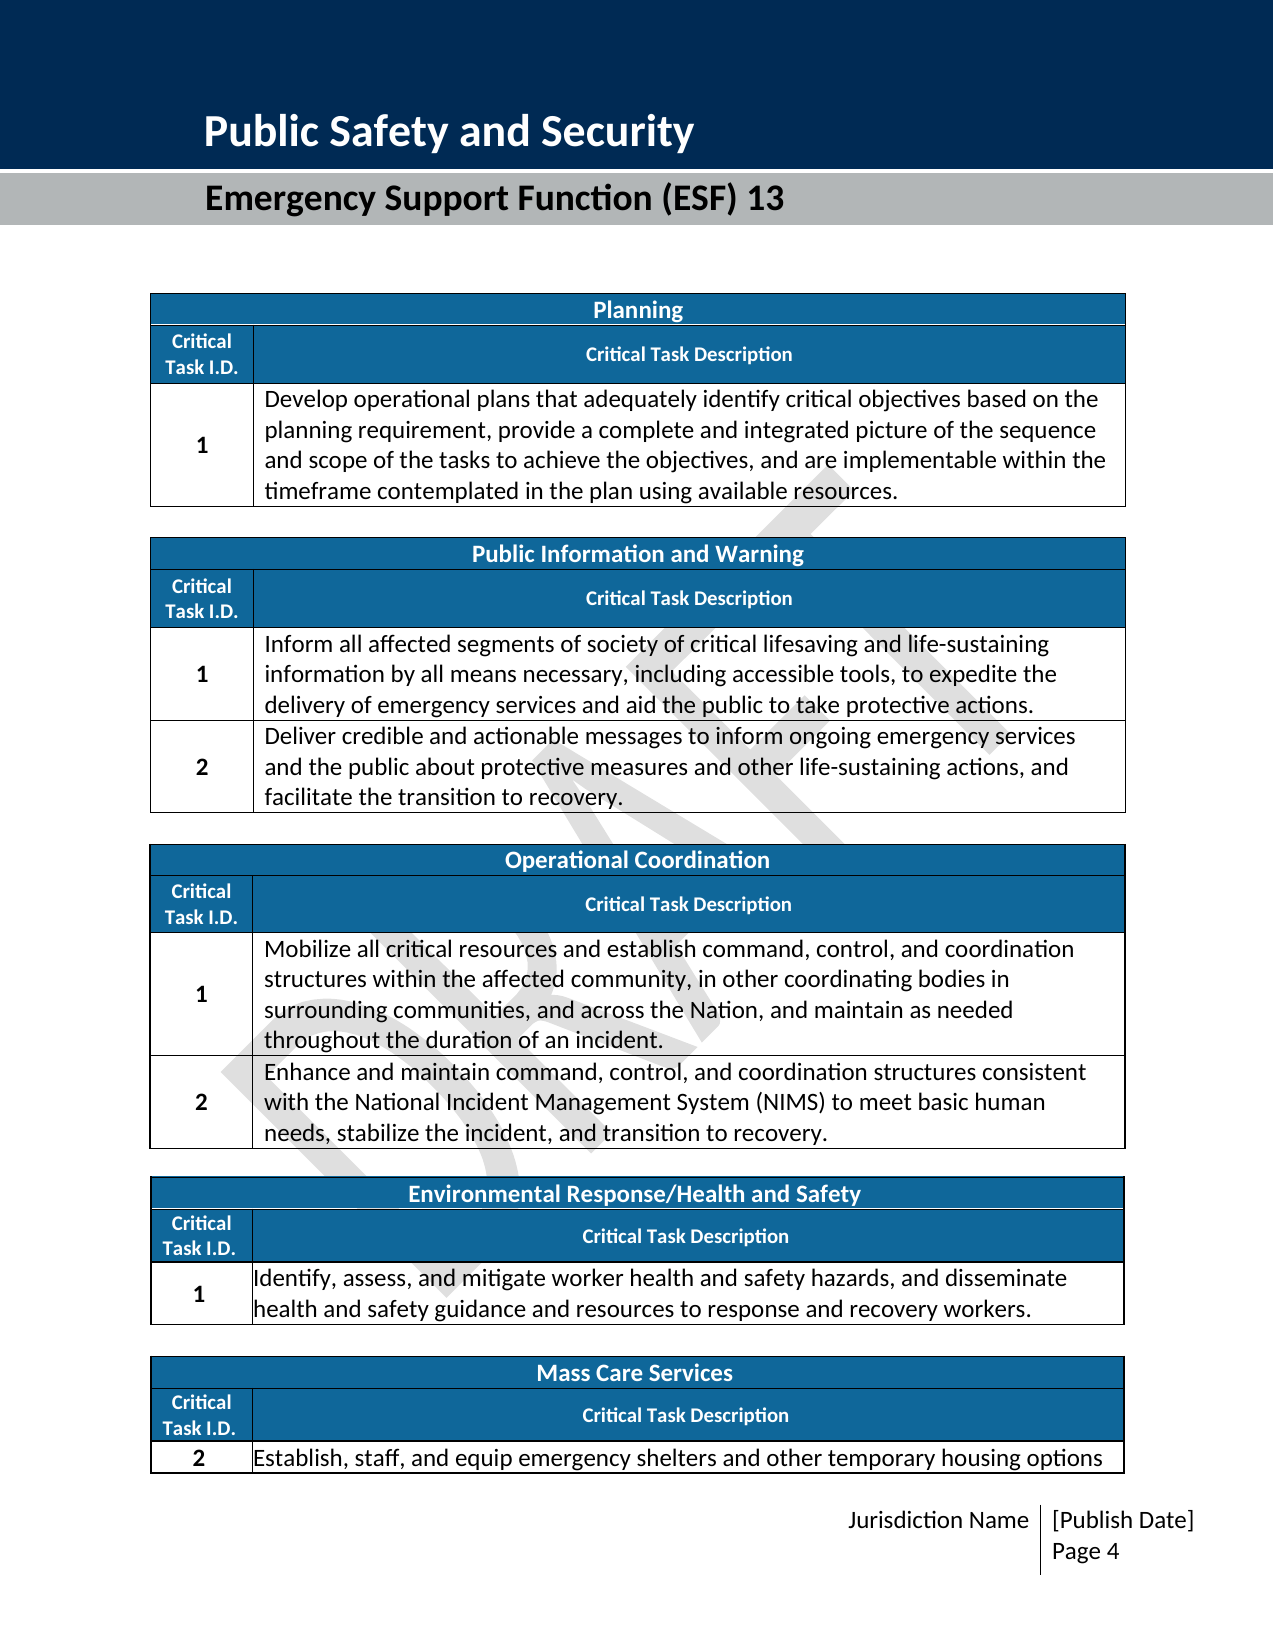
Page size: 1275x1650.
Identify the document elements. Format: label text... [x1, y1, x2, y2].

table_cell Critical Task Description [253, 1210, 1123, 1261]
table_cell Identify, assess, and mitigate worker health and safety hazards, and disseminate health and safety guidance and resources to response and recovery workers. [253, 1263, 1123, 1323]
table_cell Critical Task I.D. [152, 1389, 252, 1440]
table_cell 1 [151, 933, 252, 1055]
table_cell Critical Task Description [254, 326, 1125, 383]
table_cell Inform all affected segments of society of critical lifesaving and life-sustaining information by all means necessary, including accessible tools, to expedite the delivery of emergency services and aid the public to take protective actions. [254, 628, 1125, 719]
table_header Mass Care Services [152, 1357, 1123, 1388]
table_cell Deliver credible and actionable messages to inform ongoing emergency services and the public about protective measures and other life-sustaining actions, and facilitate the transition to recovery. [254, 721, 1125, 812]
table_header Operational Coordination [151, 845, 1124, 875]
table_header Public Information and Warning [151, 538, 1125, 569]
table_header Environmental Response/Health and Safety [152, 1178, 1123, 1208]
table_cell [253, 1442, 1123, 1472]
table_cell 2 [152, 1442, 252, 1472]
table_cell Critical Task Description [253, 1389, 1123, 1440]
table_cell Enhance and maintain command, control, and coordination structures consistent with the National Incident Management System (NIMS) to meet basic human needs, stabilize the incident, and transition to recovery. [253, 1056, 1124, 1147]
table_header Planning [151, 294, 1125, 324]
table_cell Critical Task I.D. [151, 326, 253, 383]
table_cell 1 [152, 1263, 252, 1323]
table_cell Critical Task Description [253, 876, 1124, 932]
table_cell 1 [151, 384, 253, 506]
table_cell Develop operational plans that adequately identify critical objectives based on the planning requirement, provide a complete and integrated picture of the sequence and scope of the tasks to achieve the objectives, and are implementable within the timeframe contemplated in the plan using available resources. [254, 384, 1125, 506]
table_cell Critical Task I.D. [152, 1210, 252, 1261]
table_cell Critical Task Description [254, 570, 1125, 627]
table_cell Critical Task I.D. [151, 876, 252, 932]
table_cell 1 [151, 628, 253, 719]
table_cell Mobilize all critical resources and establish command, control, and coordination structures within the affected community, in other coordinating bodies in surrounding communities, and across the Nation, and maintain as needed throughout the duration of an incident. [253, 933, 1124, 1055]
table_cell 2 [151, 721, 253, 812]
table_cell Critical Task I.D. [151, 570, 253, 627]
table_cell 2 [151, 1056, 252, 1147]
